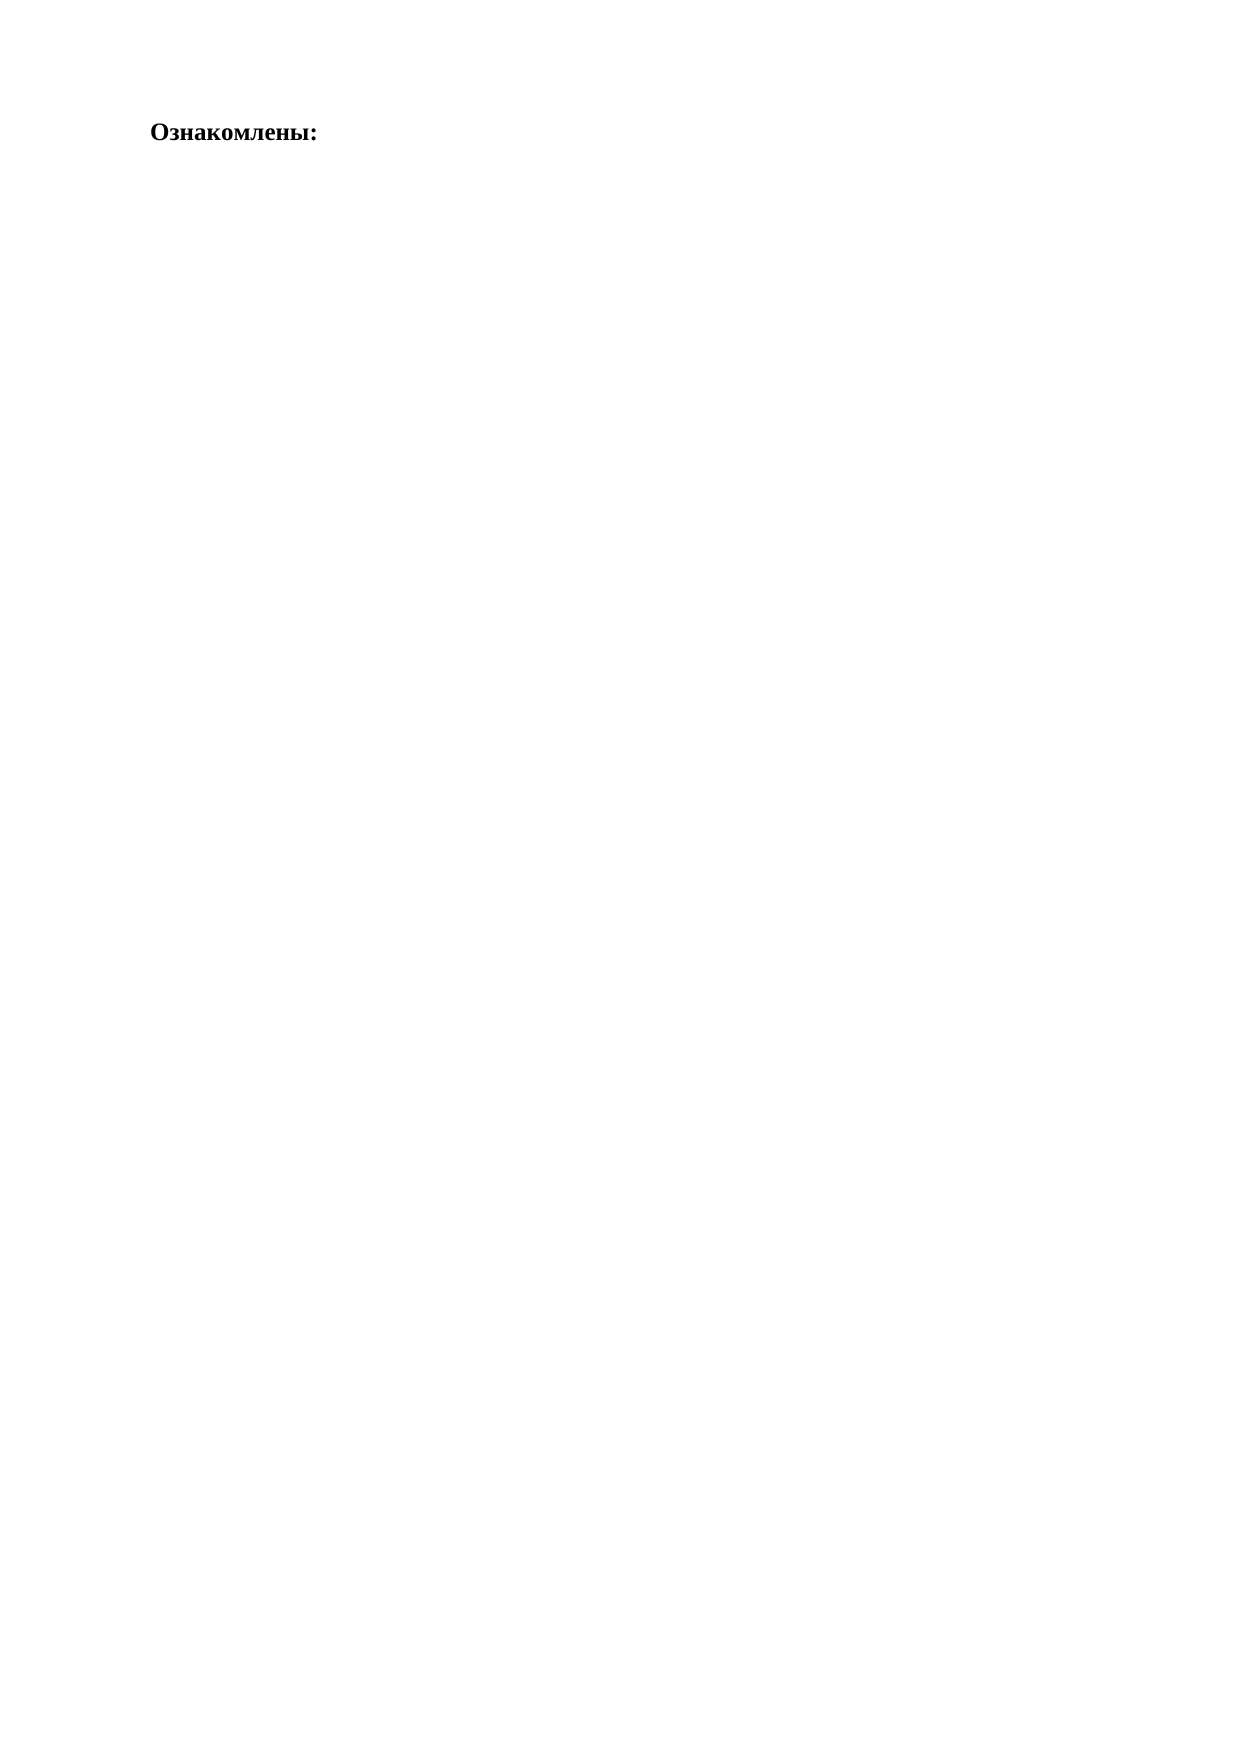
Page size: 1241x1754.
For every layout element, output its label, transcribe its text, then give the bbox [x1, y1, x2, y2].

text Ознакомлены: [150, 117, 1090, 146]
